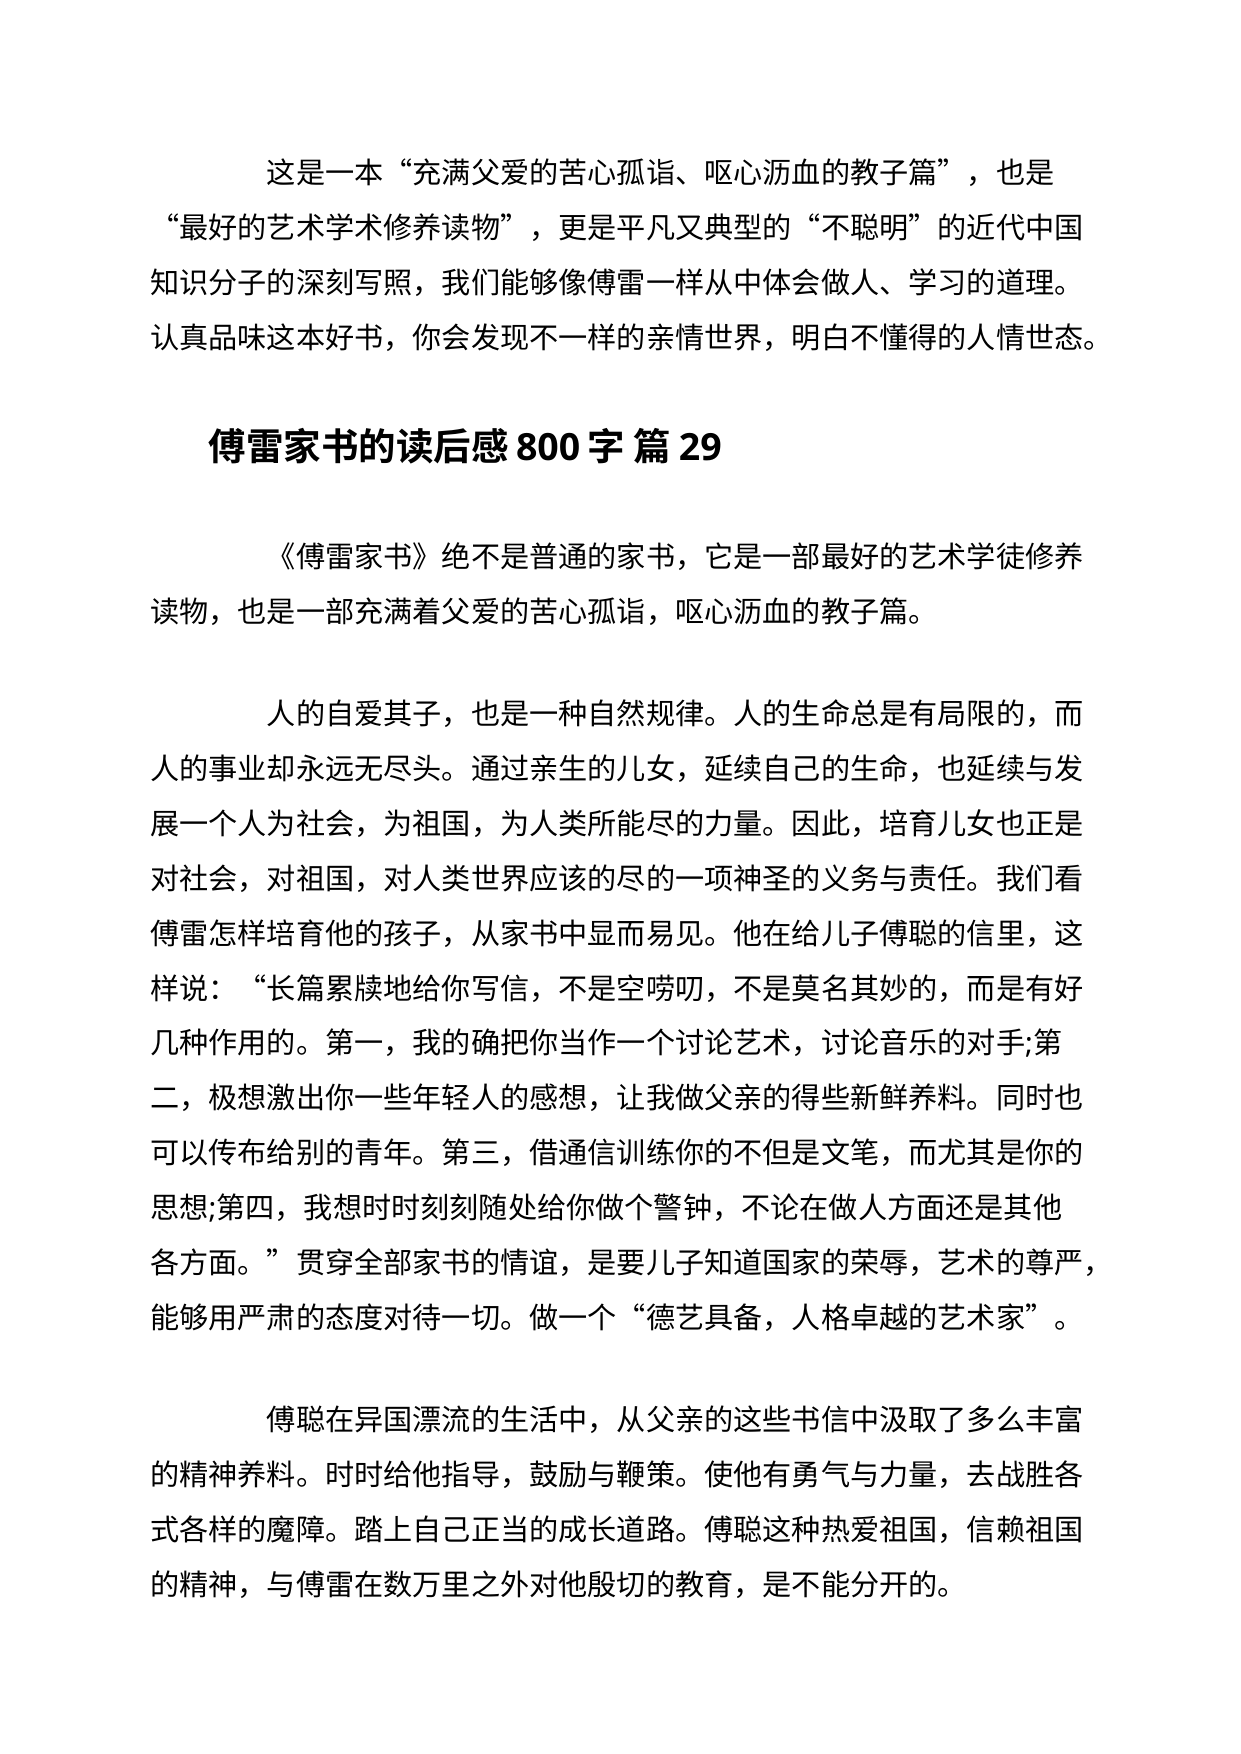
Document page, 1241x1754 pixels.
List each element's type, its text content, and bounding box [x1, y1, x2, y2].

text 傅聪在异国漂流的生活中，从父亲的这些书信中汲取了多么丰富的精神养料。时时给他指导，鼓励与鞭策。使他有勇气与力量，去战胜各式各样的魔障。踏上自己正当的成长道路。傅聪这种热爱祖国，信赖祖国的精神，与傅雷在数万里之外对他殷切的教育，是不能分开的。 [150, 1397, 1090, 1603]
text 《傅雷家书》绝不是普通的家书，它是一部最好的艺术学徒修养读物，也是一部充满着父爱的苦心孤诣，呕心沥血的教子篇。 [150, 534, 1090, 631]
text 人的自爱其子，也是一种自然规律。人的生命总是有局限的，而人的事业却永远无尽头。通过亲生的儿女，延续自己的生命，也延续与发展一个人为社会，为祖国，为人类所能尽的力量。因此，培育儿女也正是对社会，对祖国，对人类世界应该的尽的一项神圣的义务与责任。我们看傅雷怎样培育他的孩子，从家书中显而易见。他在给儿子傅聪的信里，这样说：“长篇累牍地给你写信，不是空唠叨，不是莫名其妙的，而是有好几种作用的。第一，我的确把你当作一个讨论艺术，讨论音乐的对手;第二，极想激出你一些年轻人的感想，让我做父亲的得些新鲜养料。同时也可以传布给别的青年。第三，借通信训练你的不但是文笔，而尤其是你的思想;第四，我想时时刻刻随处给你做个警钟，不论在做人方面还是其他各方面。”贯穿全部家书的情谊，是要儿子知道国家的荣辱，艺术的尊严，能够用严肃的态度对待一切。做一个“德艺具备，人格卓越的艺术家”。 [150, 691, 1090, 1337]
text 这是一本“充满父爱的苦心孤诣、呕心沥血的教子篇”，也是“最好的艺术学术修养读物”，更是平凡又典型的“不聪明”的近代中国知识分子的深刻写照，我们能够像傅雷一样从中体会做人、学习的道理。认真品味这本好书，你会发现不一样的亲情世界，明白不懂得的人情世态。 [150, 150, 1090, 357]
text 傅雷家书的读后感800字 篇29 [150, 416, 1090, 471]
